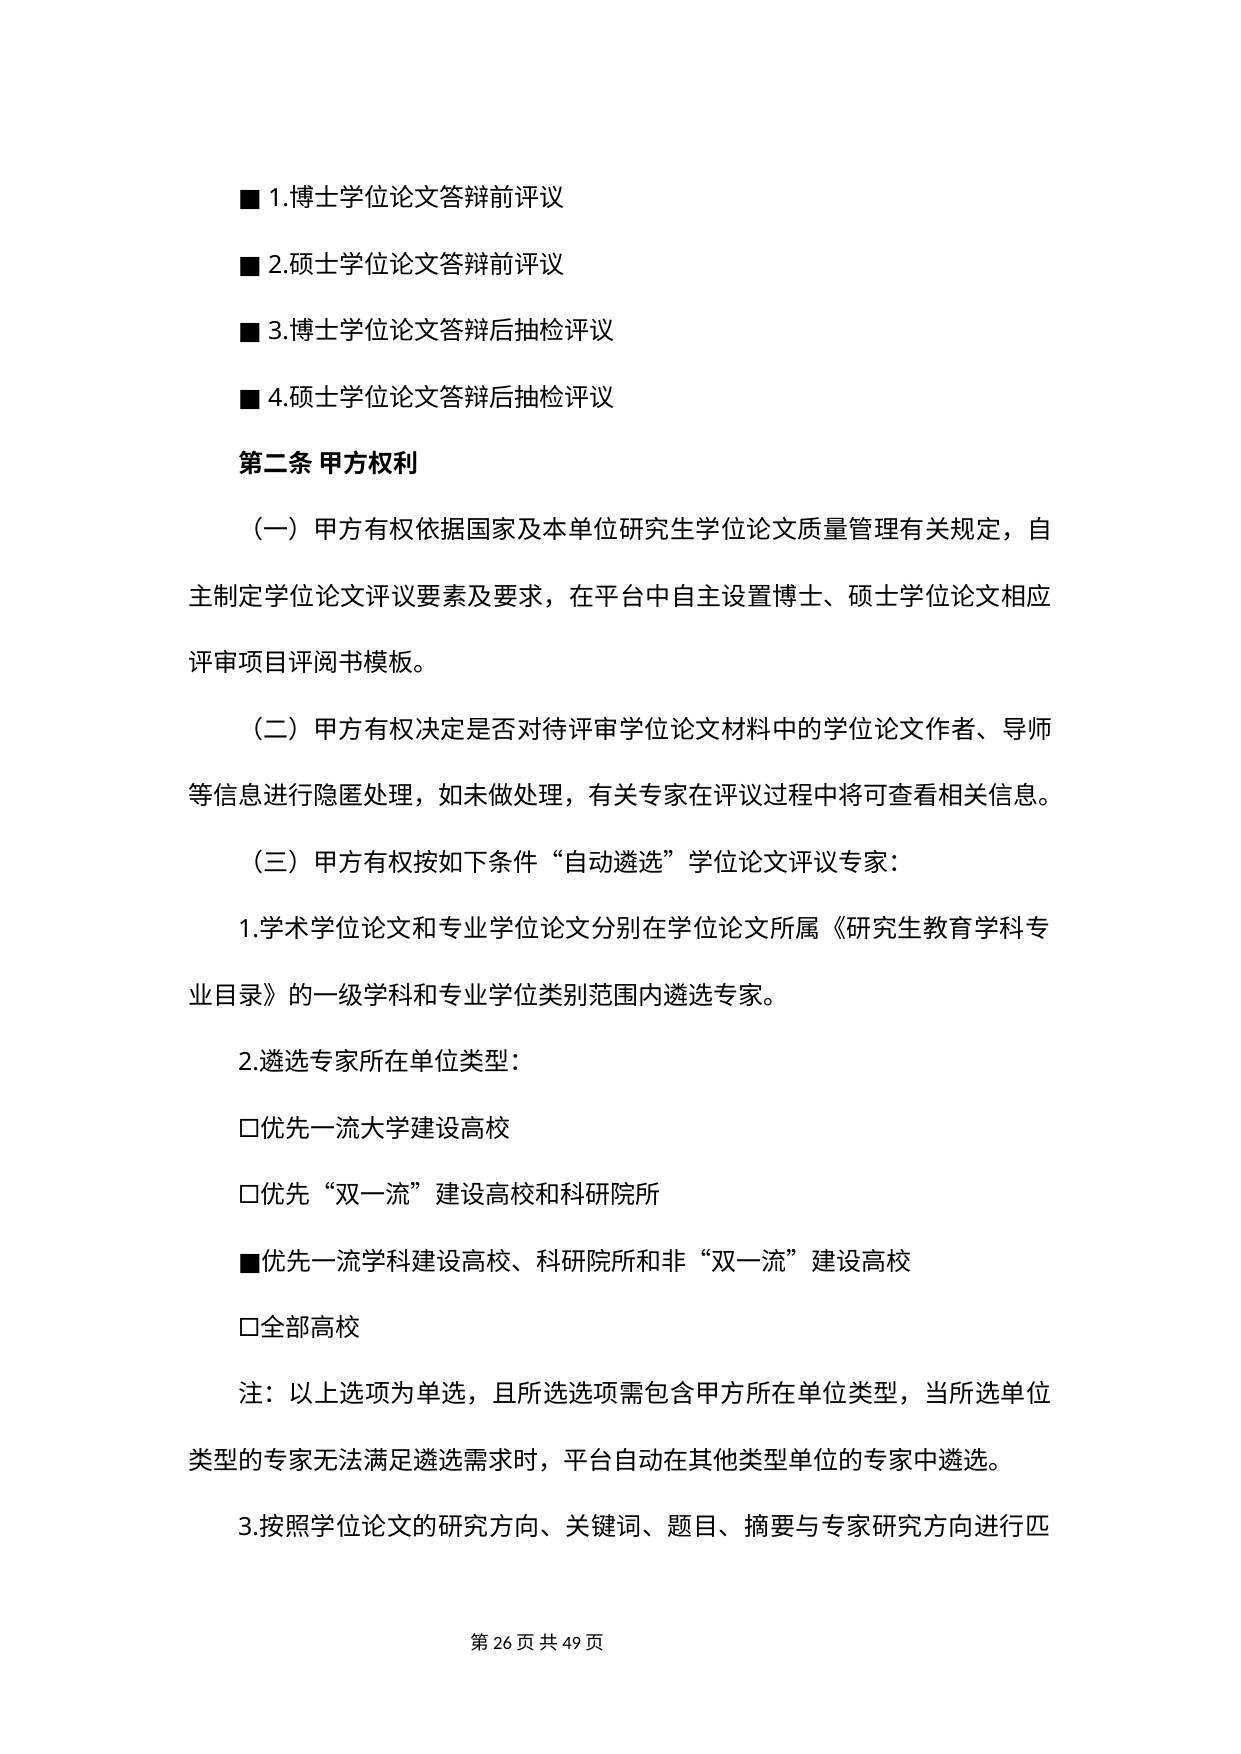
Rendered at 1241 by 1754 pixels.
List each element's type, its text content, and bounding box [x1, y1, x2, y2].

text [188, 1492, 1052, 1558]
list 甲方有权决定是否对待评审学位论文材料中的学位论文作者、导师等信息进行隐匿处理，如未做处理，有关专家在评议过程中将可查看相关信息。 [188, 694, 1052, 827]
text ■ 2.硕士学位论文答辩前评议 [188, 229, 1052, 295]
list 甲方有权依据国家及本单位研究生学位论文质量管理有关规定，自主制定学位论文评议要素及要求，在平台中自主设置博士、硕士学位论文相应评审项目评阅书模板。 [188, 495, 1052, 694]
text 1.学术学位论文和专业学位论文分别在学位论文所属《研究生教育学科专业目录》的一级学科和专业学位类别范围内遴选专家。 [188, 893, 1052, 1026]
text 优先一流大学建设高校 [188, 1093, 1052, 1159]
list 甲方权利 [188, 428, 1052, 495]
text 优先“双一流”建设高校和科研院所 [188, 1159, 1052, 1226]
list 甲方有权按如下条件“自动遴选”学位论文评议专家： [188, 827, 1052, 893]
text ■ 1.博士学位论文答辩前评议 [188, 162, 1052, 229]
text 2.遴选专家所在单位类型： [188, 1026, 1052, 1093]
text ■ 4.硕士学位论文答辩后抽检评议 [188, 362, 1052, 428]
text 注：以上选项为单选，且所选选项需包含甲方所在单位类型，当所选单位类型的专家无法满足遴选需求时，平台自动在其他类型单位的专家中遴选。 [188, 1359, 1052, 1492]
text 全部高校 [188, 1292, 1052, 1359]
text ■ 3.博士学位论文答辩后抽检评议 [188, 295, 1052, 362]
text ■优先一流学科建设高校、科研院所和非“双一流”建设高校 [188, 1226, 1052, 1292]
